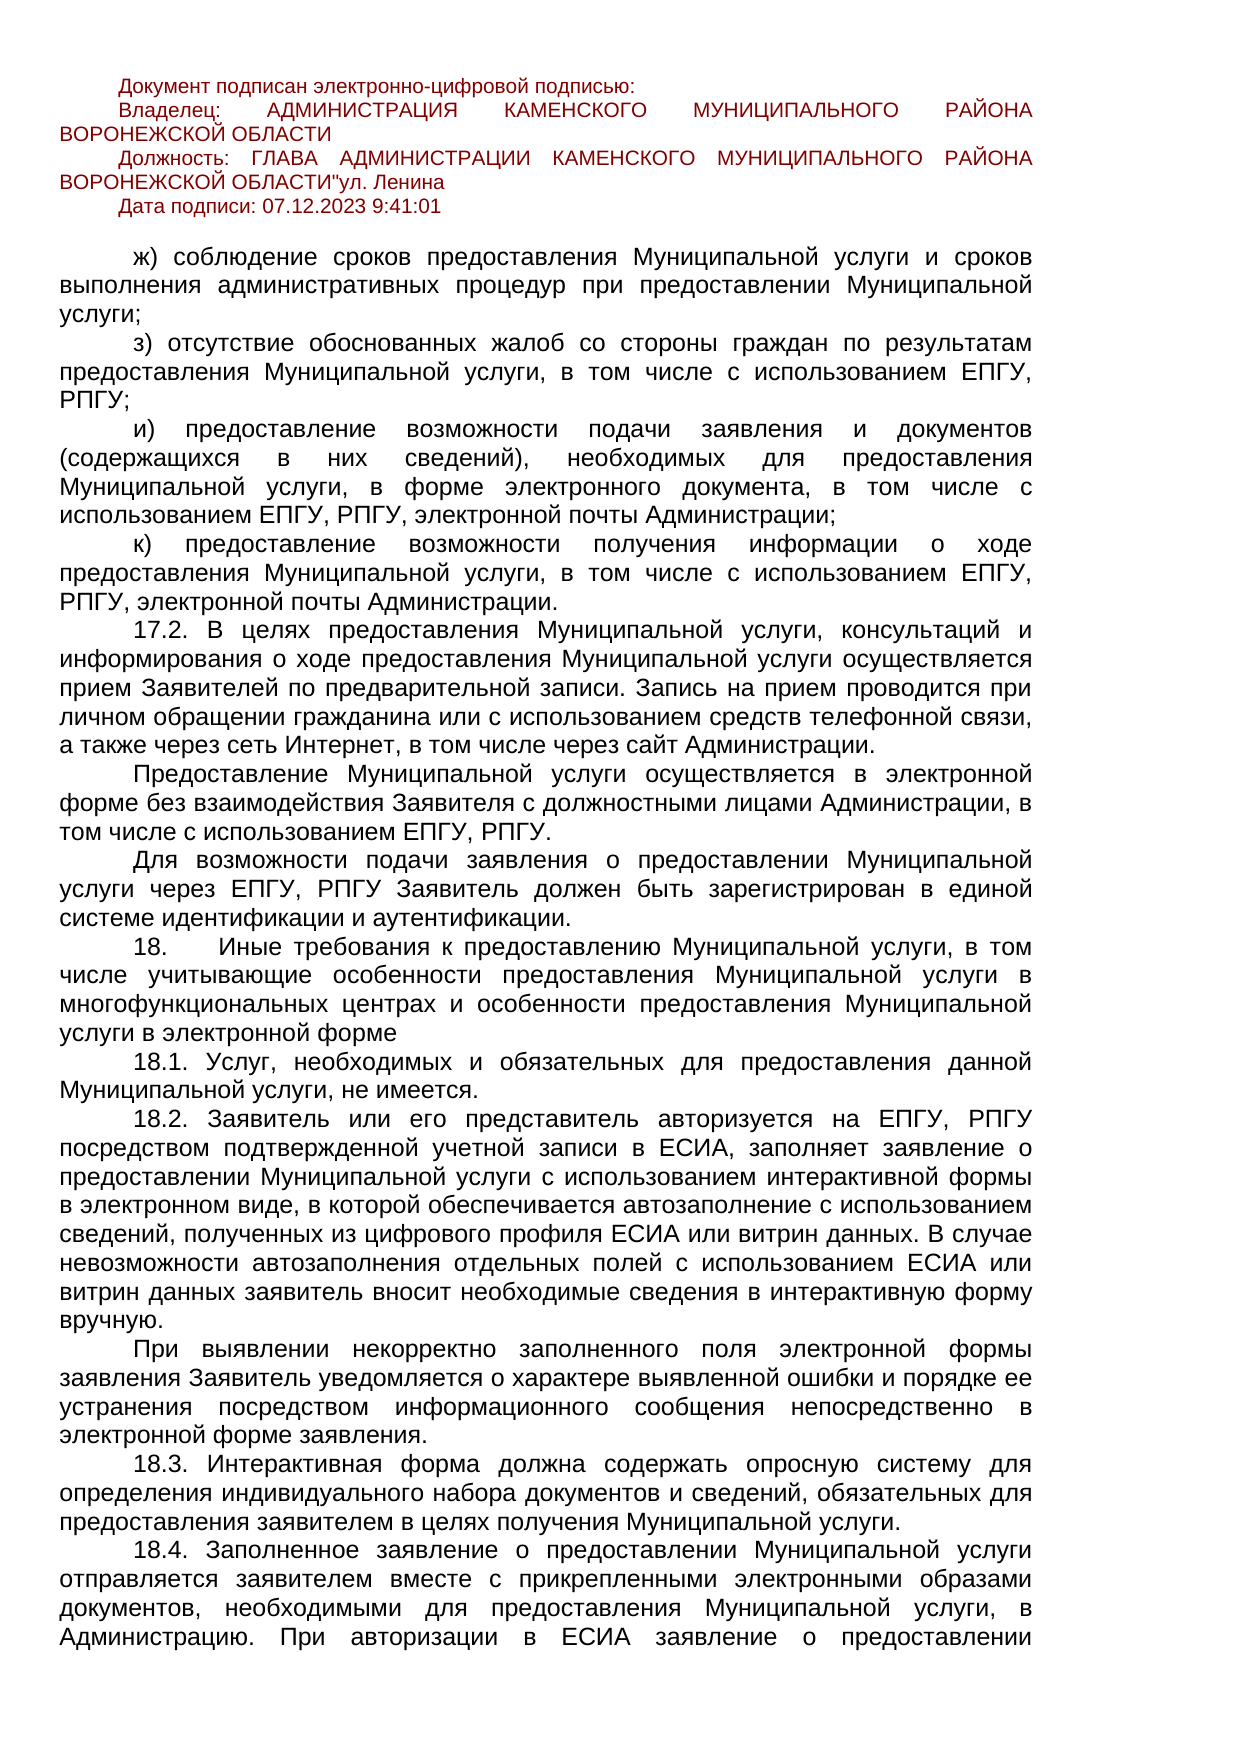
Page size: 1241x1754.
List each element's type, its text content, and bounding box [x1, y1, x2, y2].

text з) отсутствие обоснованных жалоб со стороны граждан по результатам предоставления Муниципальной услуги, в том числе с использованием ЕПГУ, РПГУ; [59, 328, 1033, 414]
text При выявлении некорректно заполненного поля электронной формы заявления Заявитель уведомляется о характере выявленной ошибки и порядке ее устранения посредством информационного сообщения непосредственно в электронной форме заявления. [59, 1334, 1033, 1449]
text 18.2. Заявитель или его представитель авторизуется на ЕПГУ, РПГУ посредством подтвержденной учетной записи в ЕСИА, заполняет заявление о предоставлении Муниципальной услуги с использованием интерактивной формы в электронном виде, в которой обеспечивается автозаполнение с использованием сведений, полученных из цифрового профиля ЕСИА или витрин данных. В случае невозможности автозаполнения отдельных полей с использованием ЕСИА или витрин данных заявитель вносит необходимые сведения в интерактивную форму вручную. [59, 1104, 1033, 1334]
text 18.3. Интерактивная форма должна содержать опросную систему для определения индивидуального набора документов и сведений, обязательных для предоставления заявителем в целях получения Муниципальной услуги. [59, 1449, 1033, 1535]
text 18.1. Услуг, необходимых и обязательных для предоставления данной Муниципальной услуги, не имеется. [59, 1047, 1033, 1104]
text Предоставление Муниципальной услуги осуществляется в электронной форме без взаимодействия Заявителя с должностными лицами Администрации, в том числе с использованием ЕПГУ, РПГУ. [59, 759, 1033, 845]
text Для возможности подачи заявления о предоставлении Муниципальной услуги через ЕПГУ, РПГУ Заявитель должен быть зарегистрирован в единой системе идентификации и аутентификации. [59, 845, 1033, 932]
text ж) соблюдение сроков предоставления Муниципальной услуги и сроков выполнения административных процедур при предоставлении Муниципальной услуги; [59, 242, 1033, 328]
text к) предоставление возможности получения информации о ходе предоставления Муниципальной услуги, в том числе с использованием ЕПГУ, РПГУ, электронной почты Администрации. [59, 529, 1033, 615]
text 17.2. В целях предоставления Муниципальной услуги, консультаций и информирования о ходе предоставления Муниципальной услуги осуществляется прием Заявителей по предварительной записи. Запись на прием проводится при личном обращении гражданина или с использованием средств телефонной связи, а также через сеть Интернет, в том числе через сайт Администрации. [59, 615, 1033, 759]
list Иные требования к предоставлению Муниципальной услуги, в том числе учитывающие особенности предоставления Муниципальной услуги в многофункциональных центрах и особенности предоставления Муниципальной услуги в электронной форме [59, 932, 1033, 1047]
text и) предоставление возможности подачи заявления и документов (содержащихся в них сведений), необходимых для предоставления Муниципальной услуги, в форме электронного документа, в том числе с использованием ЕПГУ, РПГУ, электронной почты Администрации; [59, 414, 1033, 529]
